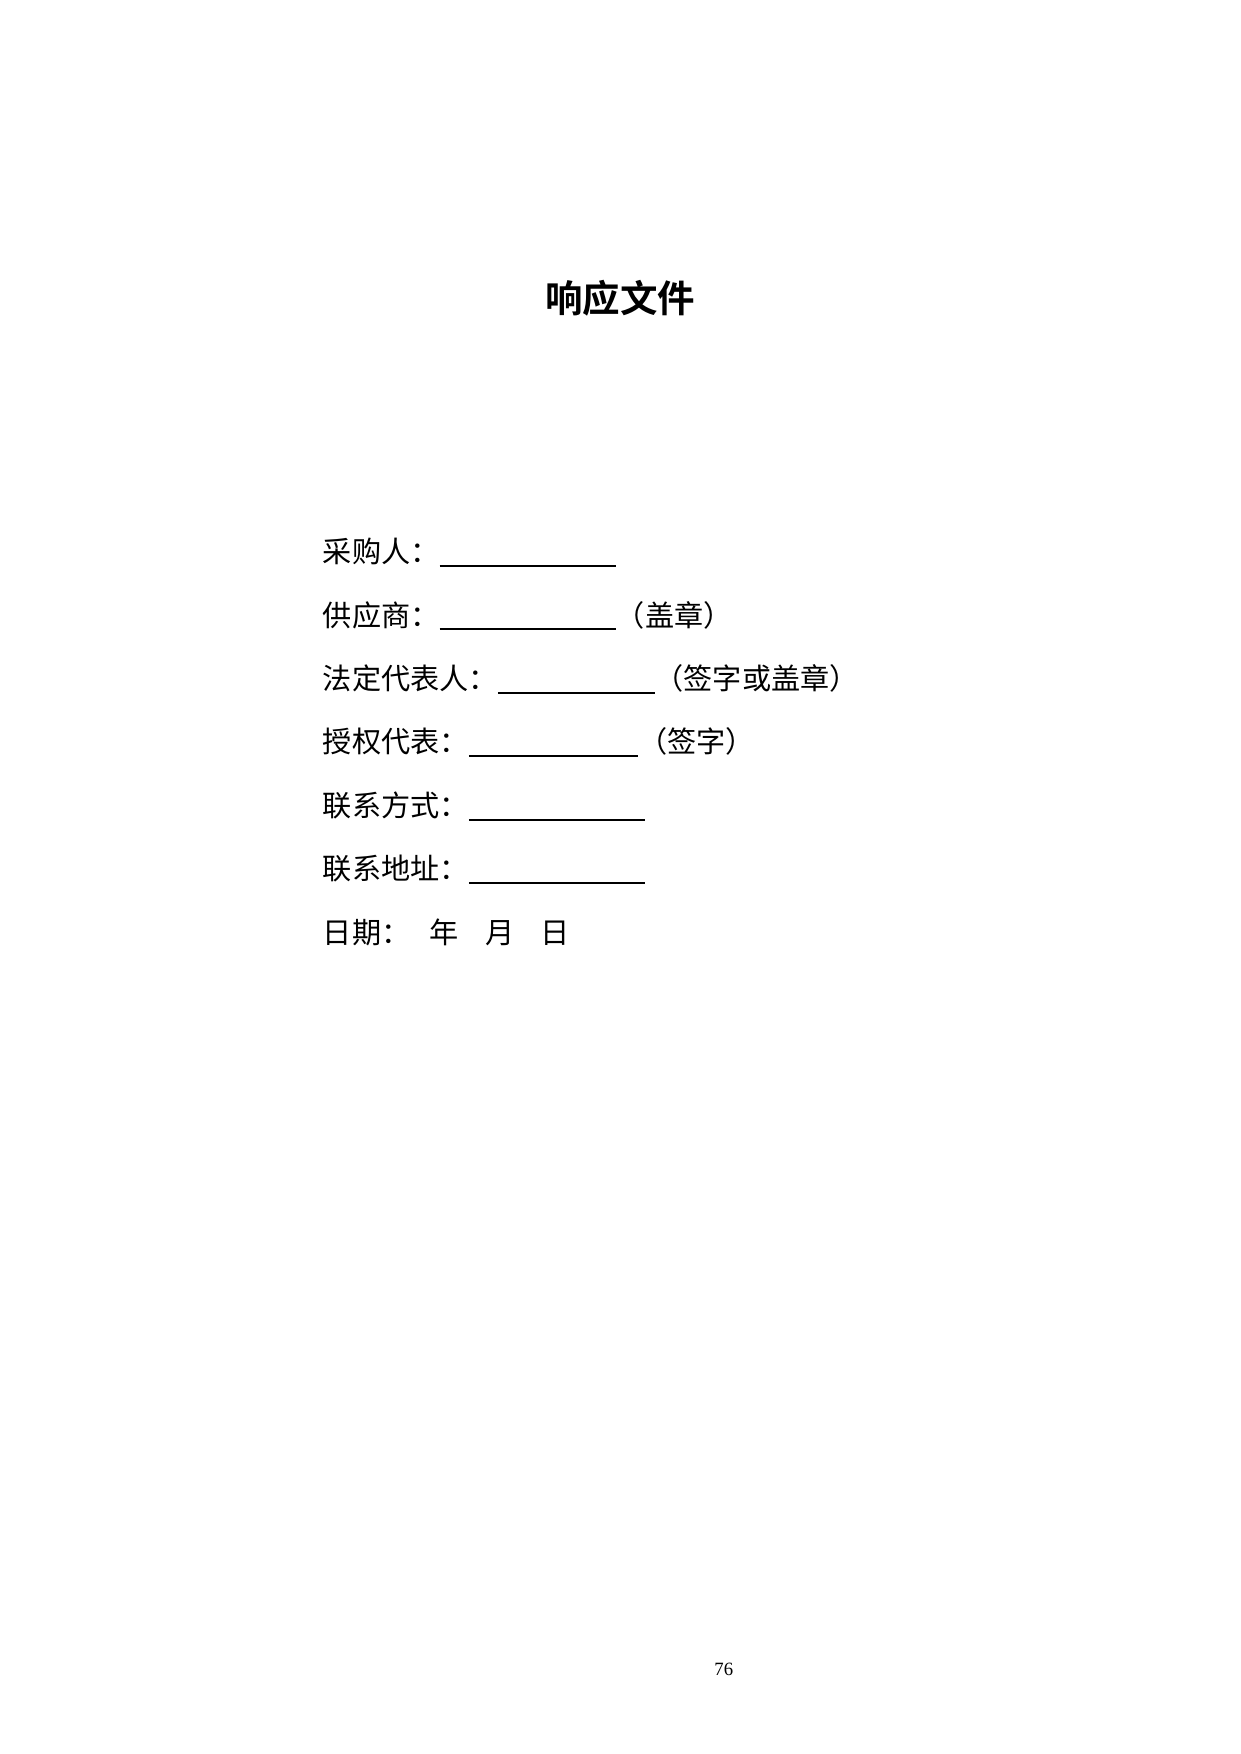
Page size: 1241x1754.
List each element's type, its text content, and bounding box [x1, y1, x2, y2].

text 日期： 年 月 日 [148, 909, 1093, 952]
text 供应商： （盖章） [148, 592, 1093, 634]
text 法定代表人： （签字或盖章） [148, 656, 1093, 698]
text 采购人： [148, 529, 1093, 571]
text 联系地址： [148, 846, 1093, 888]
text 响应文件 [148, 269, 1093, 323]
text 联系方式： [148, 782, 1093, 825]
text 授权代表： （签字） [148, 719, 1093, 761]
